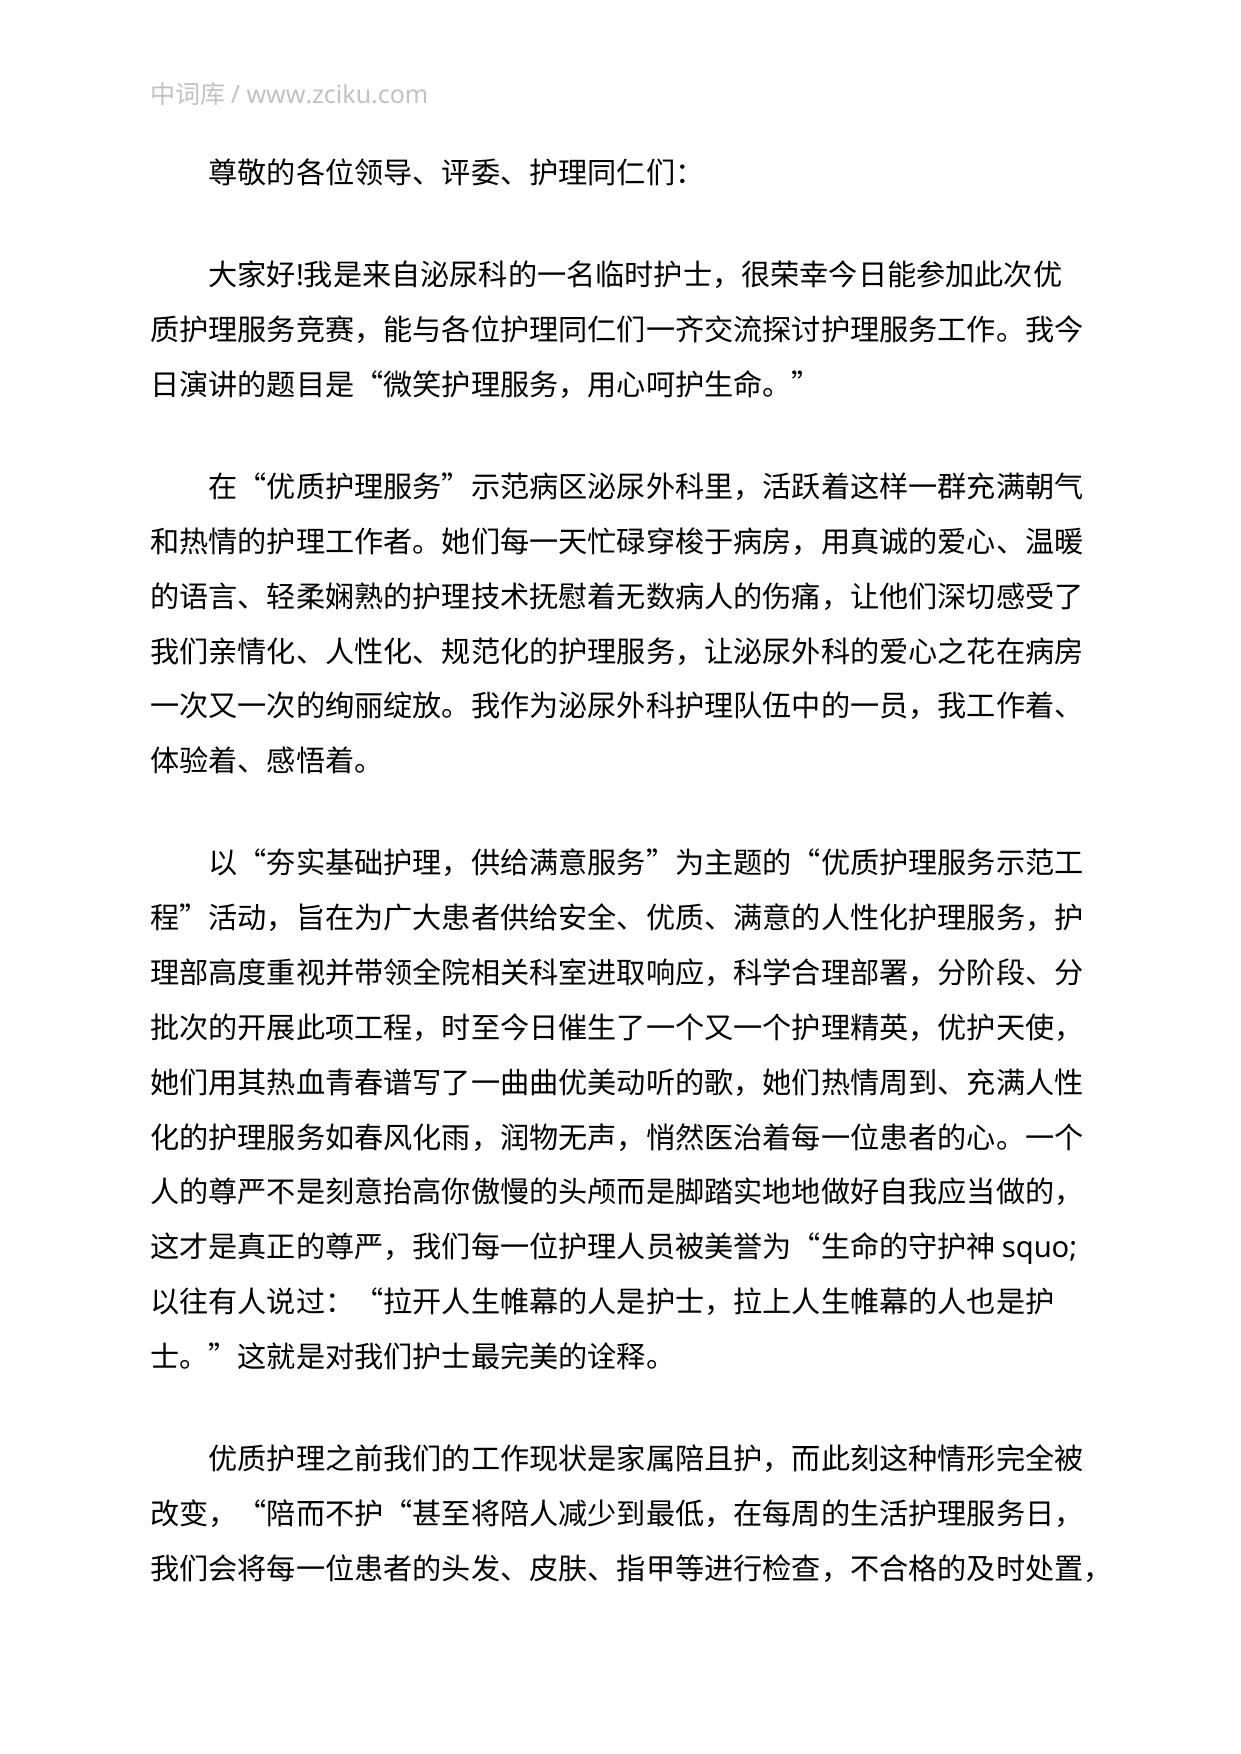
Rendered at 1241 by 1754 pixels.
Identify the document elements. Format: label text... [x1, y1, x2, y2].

text 大家好!我是来自泌尿科的一名临时护士，很荣幸今日能参加此次优质护理服务竞赛，能与各位护理同仁们一齐交流探讨护理服务工作。我今日演讲的题目是“微笑护理服务，用心呵护生命。” [150, 252, 1090, 404]
text 在“优质护理服务”示范病区泌尿外科里，活跃着这样一群充满朝气和热情的护理工作者。她们每一天忙碌穿梭于病房，用真诚的爱心、温暖的语言、轻柔娴熟的护理技术抚慰着无数病人的伤痛，让他们深切感受了我们亲情化、人性化、规范化的护理服务，让泌尿外科的爱心之花在病房一次又一次的绚丽绽放。我作为泌尿外科护理队伍中的一员，我工作着、体验着、感悟着。 [150, 463, 1090, 780]
text 尊敬的各位领导、评委、护理同仁们： [150, 150, 1090, 192]
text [150, 1436, 1090, 1588]
text 以“夯实基础护理，供给满意服务”为主题的“优质护理服务示范工程”活动，旨在为广大患者供给安全、优质、满意的人性化护理服务，护理部高度重视并带领全院相关科室进取响应，科学合理部署，分阶段、分批次的开展此项工程，时至今日催生了一个又一个护理精英，优护天使，她们用其热血青春谱写了一曲曲优美动听的歌，她们热情周到、充满人性化的护理服务如春风化雨，润物无声，悄然医治着每一位患者的心。一个人的尊严不是刻意抬高你傲慢的头颅而是脚踏实地地做好自我应当做的，这才是真正的尊严，我们每一位护理人员被美誉为“生命的守护神squo;以往有人说过：“拉开人生帷幕的人是护士，拉上人生帷幕的人也是护士。”这就是对我们护士最完美的诠释。 [150, 840, 1090, 1376]
